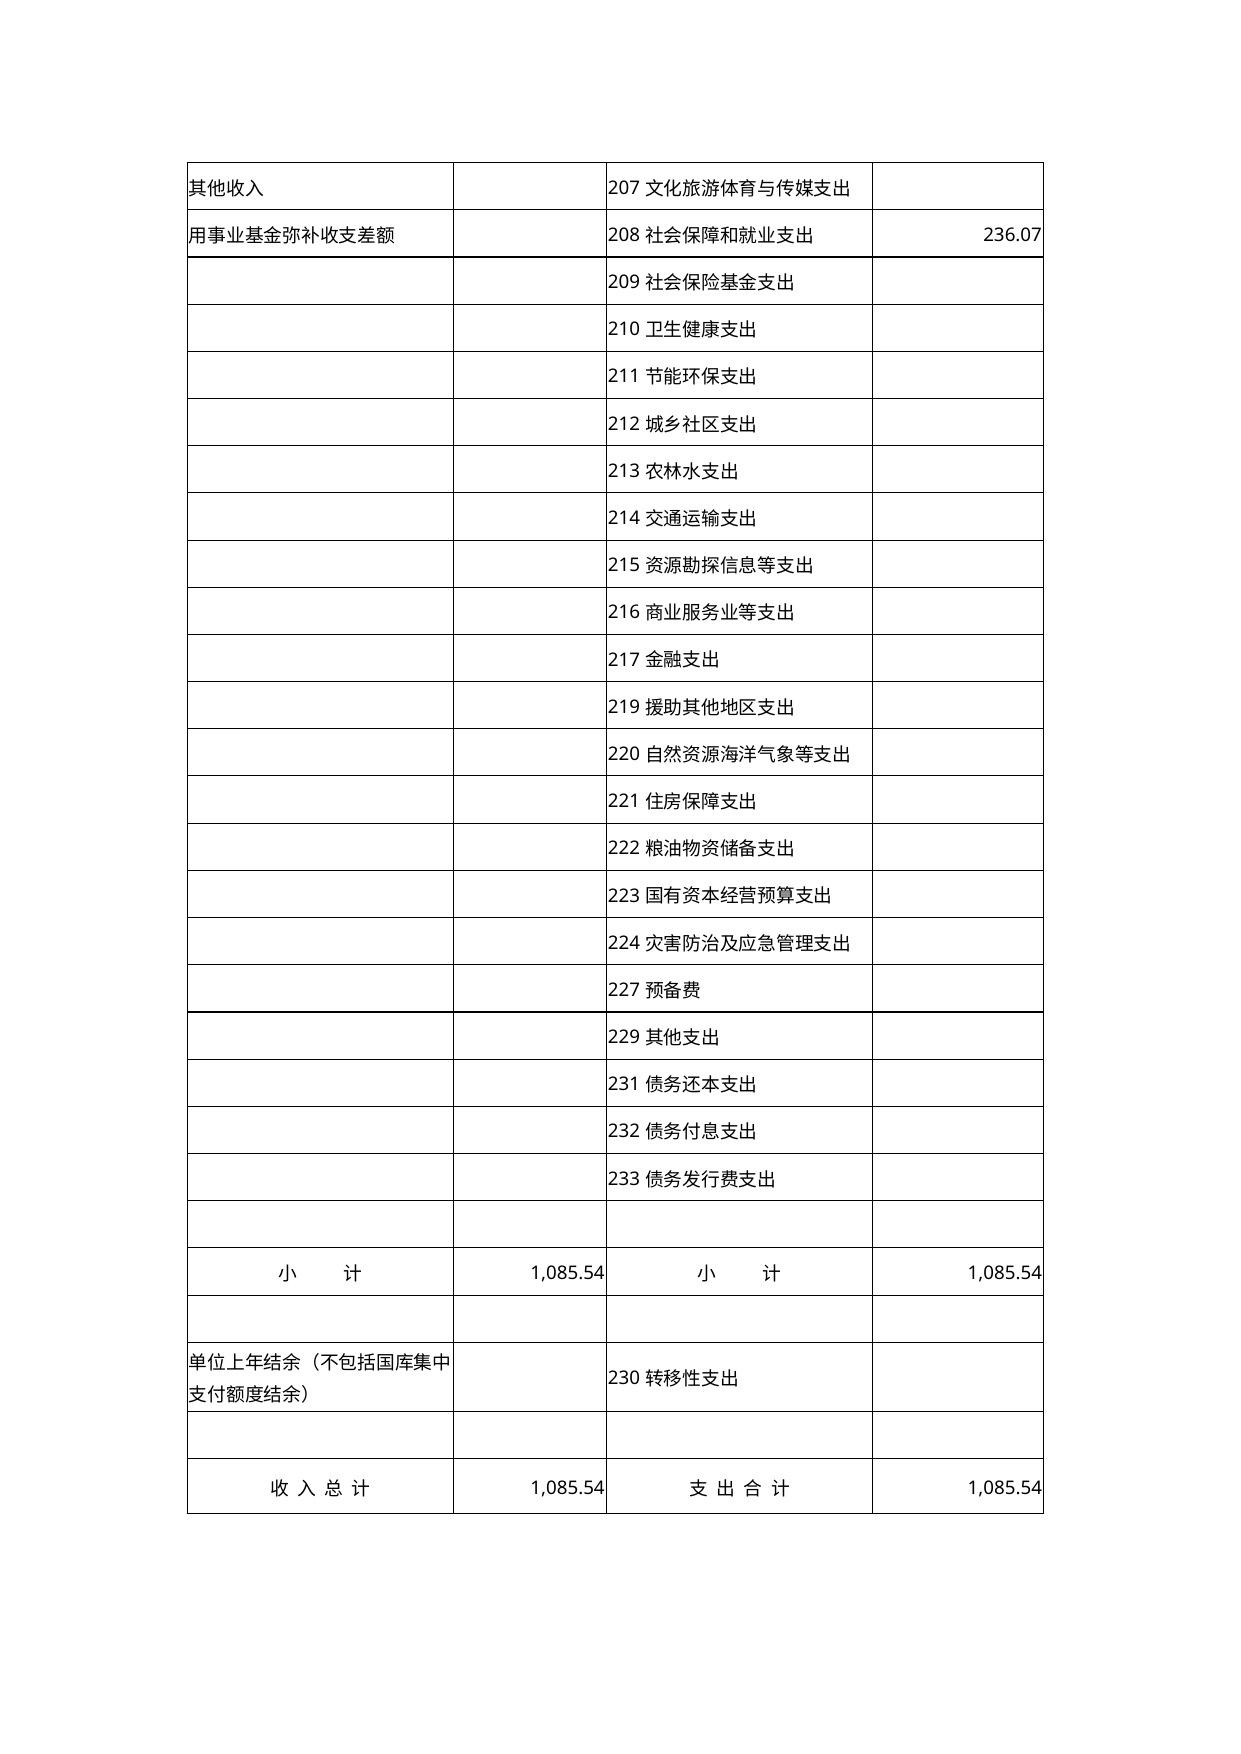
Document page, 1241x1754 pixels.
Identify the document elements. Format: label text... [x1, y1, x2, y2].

table_cell [873, 871, 1043, 917]
table_cell [873, 918, 1043, 964]
table_cell [188, 352, 453, 398]
table_cell [188, 635, 453, 681]
table_cell [454, 1107, 606, 1153]
table_cell [454, 965, 606, 1011]
table_cell 208 社会保障和就业支出 [607, 210, 872, 256]
table_cell [454, 635, 606, 681]
table_cell [873, 1296, 1043, 1342]
table_cell [188, 305, 453, 351]
table_cell [454, 729, 606, 775]
table_cell 221 住房保障支出 [607, 776, 872, 823]
table_cell 1,085.54 [873, 1248, 1043, 1294]
table_cell [188, 399, 453, 445]
table_cell [188, 1013, 453, 1058]
table_cell 1,085.54 [873, 1459, 1043, 1513]
table_cell [454, 541, 606, 587]
table_cell [873, 1201, 1043, 1247]
table_cell 1,085.54 [454, 1248, 606, 1294]
table_cell [188, 918, 453, 964]
table_cell 222 粮油物资储备支出 [607, 824, 872, 870]
table_cell 其他收入 [188, 163, 453, 209]
table_cell 227 预备费 [607, 965, 872, 1011]
table_cell [873, 163, 1043, 209]
table_cell 收 入 总 计 [188, 1459, 453, 1513]
table_cell 210 卫生健康支出 [607, 305, 872, 351]
table_cell [454, 871, 606, 917]
table_cell [188, 493, 453, 539]
table_cell [454, 305, 606, 351]
table_cell [873, 1412, 1043, 1458]
table_cell [188, 1060, 453, 1106]
table_cell 213 农林水支出 [607, 446, 872, 492]
table_cell [454, 1013, 606, 1058]
table_cell [454, 1060, 606, 1106]
table_cell [188, 1412, 453, 1458]
table_cell [454, 210, 606, 256]
table_cell [873, 1013, 1043, 1058]
table_cell 209 社会保险基金支出 [607, 258, 872, 303]
table_cell [873, 352, 1043, 398]
table_cell [188, 871, 453, 917]
table_cell 219 援助其他地区支出 [607, 682, 872, 728]
table_cell [188, 776, 453, 823]
table_cell [873, 729, 1043, 775]
table_cell 211 节能环保支出 [607, 352, 872, 398]
table_cell [873, 446, 1043, 492]
table_cell [454, 1201, 606, 1247]
table_cell [873, 588, 1043, 634]
table_cell [188, 446, 453, 492]
table_cell [873, 1154, 1043, 1200]
table_cell [188, 729, 453, 775]
table_cell [454, 163, 606, 209]
table_cell 232 债务付息支出 [607, 1107, 872, 1153]
table_cell [873, 399, 1043, 445]
table_cell [454, 258, 606, 303]
table_cell [873, 493, 1043, 539]
table_cell [188, 588, 453, 634]
table_cell [873, 682, 1043, 728]
table_cell [454, 446, 606, 492]
table_cell 用事业基金弥补收支差额 [188, 210, 453, 256]
table_cell [454, 1343, 606, 1411]
table_cell [873, 965, 1043, 1011]
table_cell [188, 682, 453, 728]
table_cell [454, 776, 606, 823]
table_cell [607, 1412, 872, 1458]
table_cell 214 交通运输支出 [607, 493, 872, 539]
table_cell [454, 1296, 606, 1342]
table_cell [873, 635, 1043, 681]
table_cell [873, 541, 1043, 587]
table_cell 217 金融支出 [607, 635, 872, 681]
table_cell [188, 824, 453, 870]
table_cell 229 其他支出 [607, 1013, 872, 1058]
table_cell [873, 1060, 1043, 1106]
table_cell [873, 258, 1043, 303]
table_cell [188, 258, 453, 303]
table_cell 207 文化旅游体育与传媒支出 [607, 163, 872, 209]
table_cell [873, 824, 1043, 870]
table_cell [188, 1296, 453, 1342]
table_cell 220 自然资源海洋气象等支出 [607, 729, 872, 775]
table_cell [188, 1154, 453, 1200]
table_cell [454, 399, 606, 445]
table_cell [188, 965, 453, 1011]
table_cell [454, 824, 606, 870]
table_cell 233 债务发行费支出 [607, 1154, 872, 1200]
table_cell 单位上年结余（不包括国库集中支付额度结余） [188, 1343, 453, 1411]
table_cell [454, 682, 606, 728]
table_cell [454, 493, 606, 539]
table_cell 216 商业服务业等支出 [607, 588, 872, 634]
table_cell 224 灾害防治及应急管理支出 [607, 918, 872, 964]
table_cell [607, 1296, 872, 1342]
table_cell [188, 541, 453, 587]
table_cell 230 转移性支出 [607, 1343, 872, 1411]
table_cell [873, 1107, 1043, 1153]
table_cell 223 国有资本经营预算支出 [607, 871, 872, 917]
table_cell 215 资源勘探信息等支出 [607, 541, 872, 587]
table_cell [873, 305, 1043, 351]
table_cell [873, 776, 1043, 823]
table_cell 小 计 [188, 1248, 453, 1294]
table_cell 231 债务还本支出 [607, 1060, 872, 1106]
table_cell [454, 1412, 606, 1458]
table_cell 212 城乡社区支出 [607, 399, 872, 445]
table_cell 支 出 合 计 [607, 1459, 872, 1513]
table_cell [454, 352, 606, 398]
table_cell 236.07 [873, 210, 1043, 256]
table_cell [873, 1343, 1043, 1411]
table_cell 小 计 [607, 1248, 872, 1294]
table_cell [607, 1201, 872, 1247]
table_cell 1,085.54 [454, 1459, 606, 1513]
table_cell [188, 1201, 453, 1247]
table_cell [454, 588, 606, 634]
table_cell [454, 1154, 606, 1200]
table_cell [188, 1107, 453, 1153]
table_cell [454, 918, 606, 964]
